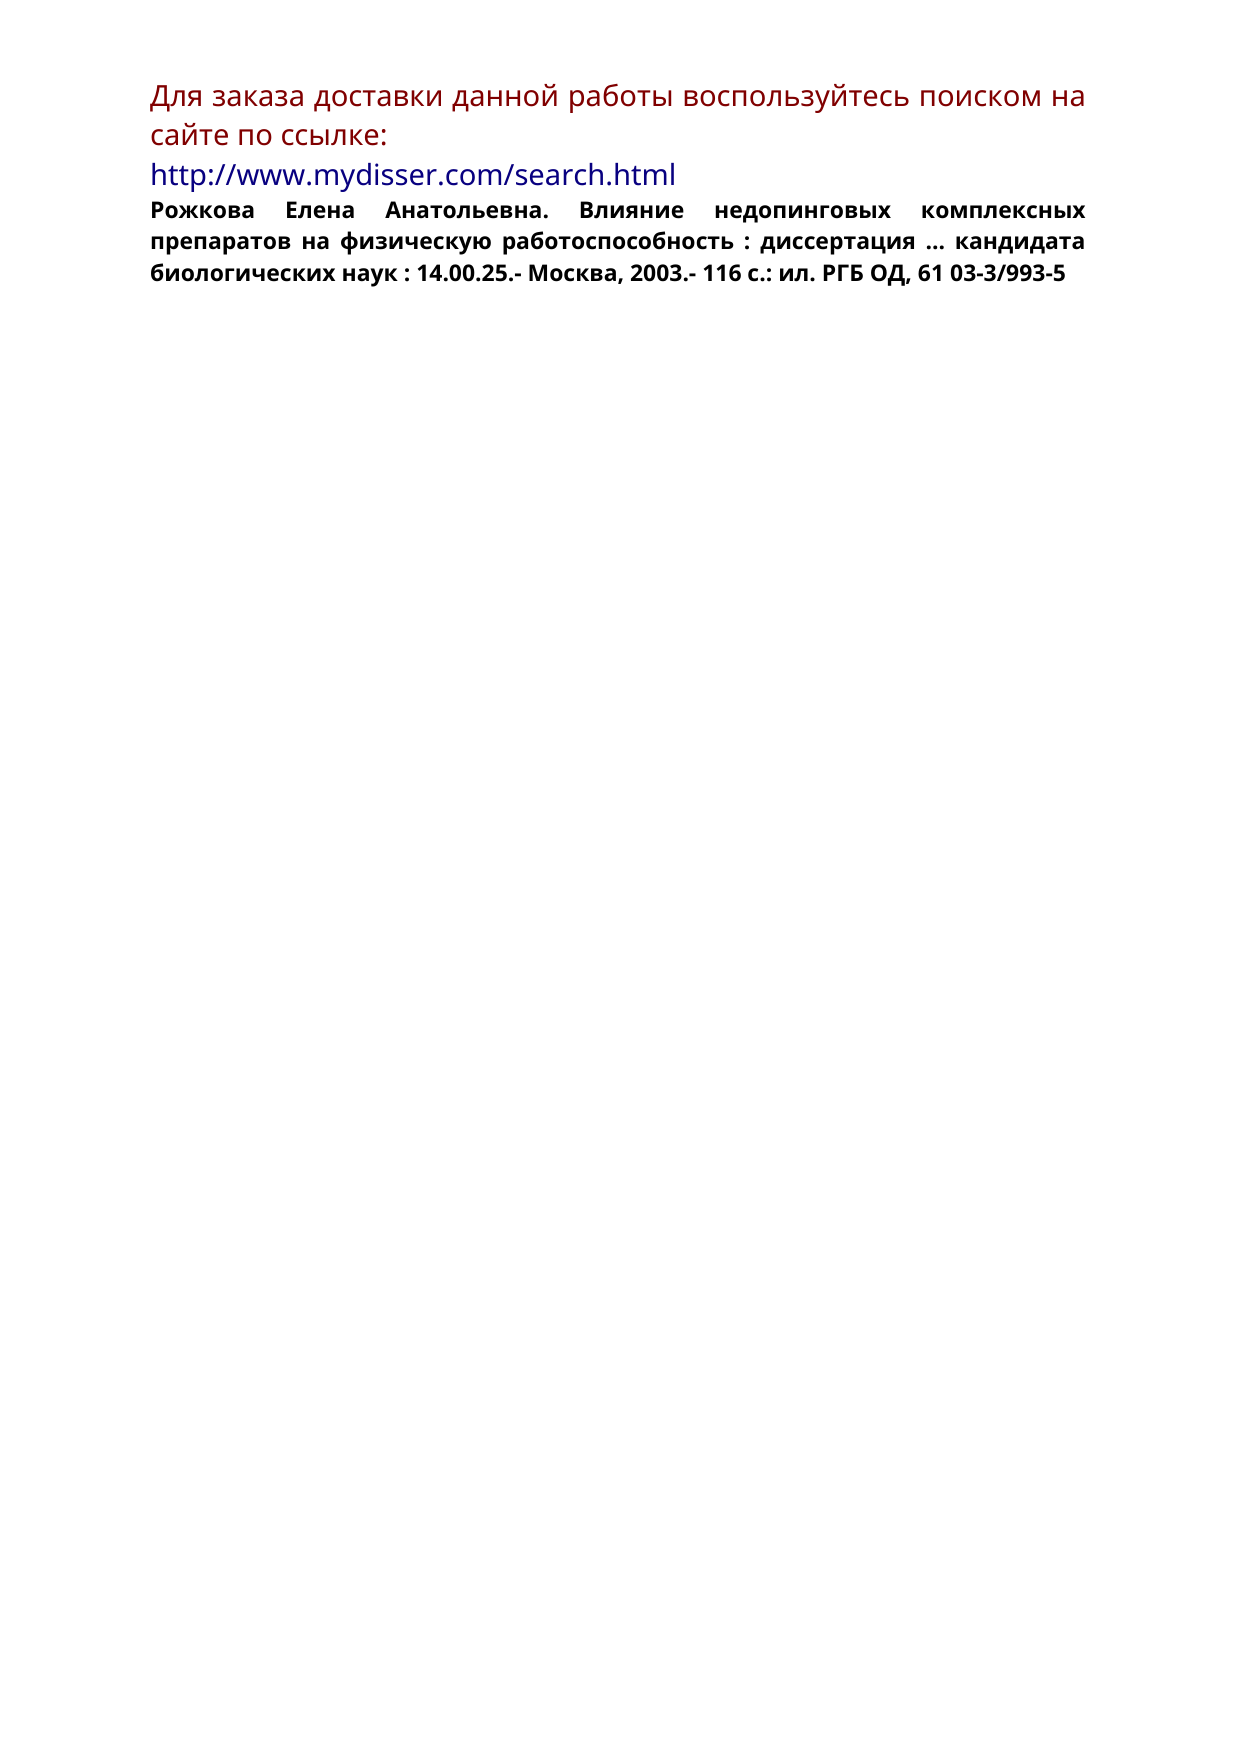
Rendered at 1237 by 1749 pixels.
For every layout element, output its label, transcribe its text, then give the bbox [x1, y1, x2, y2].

text Рожкова Елена Анатольевна. Влияние недопинговых комплексных препаратов на физическую работоспособность : диссертация ... кандидата биологических наук : 14.00.25.- Москва, 2003.- 116 с.: ил. РГБ ОД, 61 03-3/993-5 [150, 194, 1086, 288]
